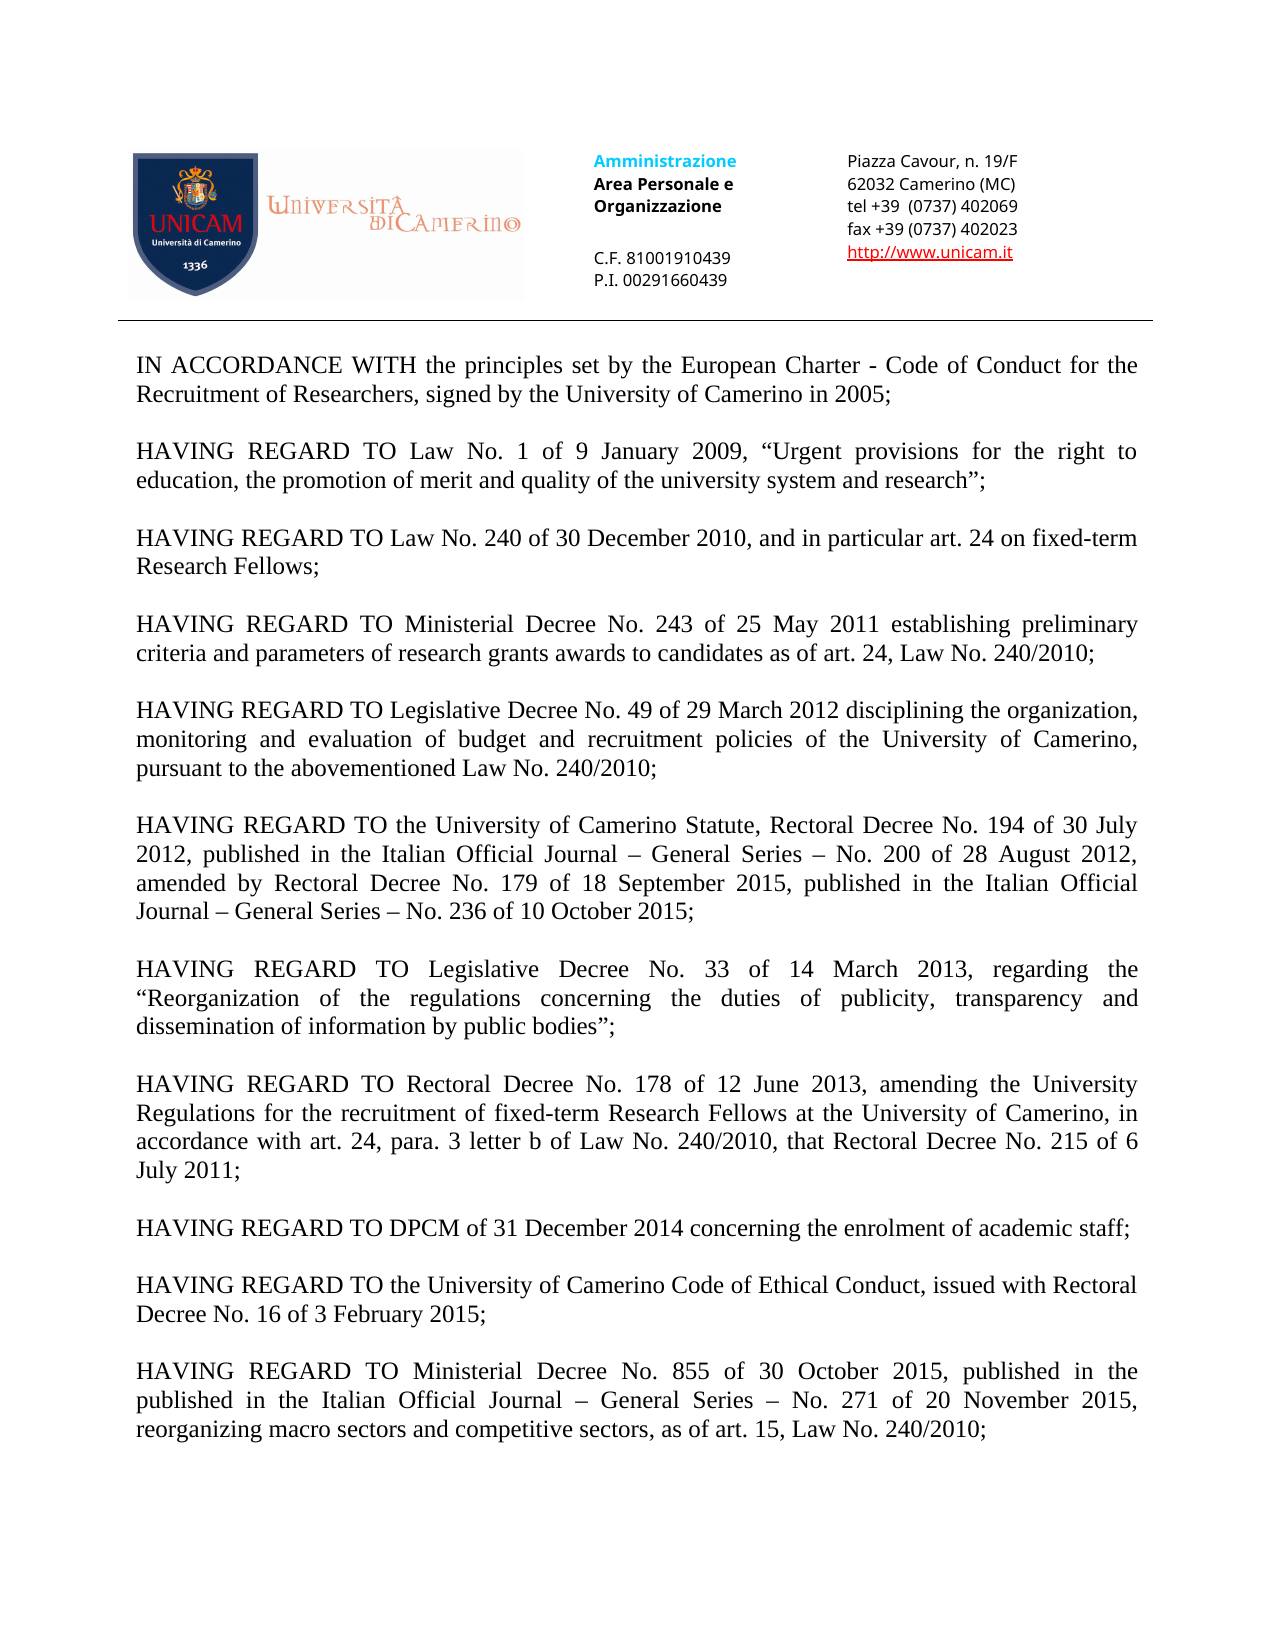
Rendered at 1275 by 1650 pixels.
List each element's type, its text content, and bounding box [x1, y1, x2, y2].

text HAVING REGARD TO the University of Camerino Statute, Rectoral Decree No. 194 of 30 July 2012, published in the Italian Official Journal – General Series – No. 200 of 28 August 2012, amended by Rectoral Decree No. 179 of 18 September 2015, published in the Italian Official Journal – General Series – No. 236 of 10 October 2015; [136, 810, 1139, 925]
text HAVING REGARD TO Law No. 1 of 9 January 2009, “Urgent provisions for the right to education, the promotion of merit and quality of the university system and research”; [136, 436, 1139, 494]
text HAVING REGARD TO the University of Camerino Code of Ethical Conduct, issued with Rectoral Decree No. 16 of 3 February 2015; [136, 1270, 1139, 1328]
picture [128, 149, 524, 300]
text HAVING REGARD TO Law No. 240 of 30 December 2010, and in particular art. 24 on fixed-term Research Fellows; [136, 523, 1139, 580]
text HAVING REGARD TO Legislative Decree No. 33 of 14 March 2013, regarding the “Reorganization of the regulations concerning the duties of publicity, transparency and dissemination of information by public bodies”; [136, 954, 1139, 1040]
text HAVING REGARD TO DPCM of 31 December 2014 concerning the enrolment of academic staff; [136, 1213, 1139, 1241]
text HAVING REGARD TO Ministerial Decree No. 855 of 30 October 2015, published in the published in the Italian Official Journal – General Series – No. 271 of 20 November 2015, reorganizing macro sectors and competitive sectors, as of art. 15, Law No. 240/2010; [136, 1356, 1139, 1443]
text HAVING REGARD TO Ministerial Decree No. 243 of 25 May 2011 establishing preliminary criteria and parameters of research grants awards to candidates as of art. 24, Law No. 240/2010; [136, 609, 1139, 666]
text IN ACCORDANCE WITH the principles set by the European Charter - Code of Conduct for the Recruitment of Researchers, signed by the University of Camerino in 2005; [136, 350, 1139, 408]
text HAVING REGARD TO Legislative Decree No. 49 of 29 March 2012 disciplining the organization, monitoring and evaluation of budget and recruitment policies of the University of Camerino, pursuant to the abovementioned Law No. 240/2010; [136, 695, 1139, 781]
text HAVING REGARD TO Rectoral Decree No. 178 of 12 June 2013, amending the University Regulations for the recruitment of fixed-term Research Fellows at the University of Camerino, in accordance with art. 24, para. 3 letter b of Law No. 240/2010, that Rectoral Decree No. 215 of 6 July 2011; [136, 1069, 1139, 1184]
